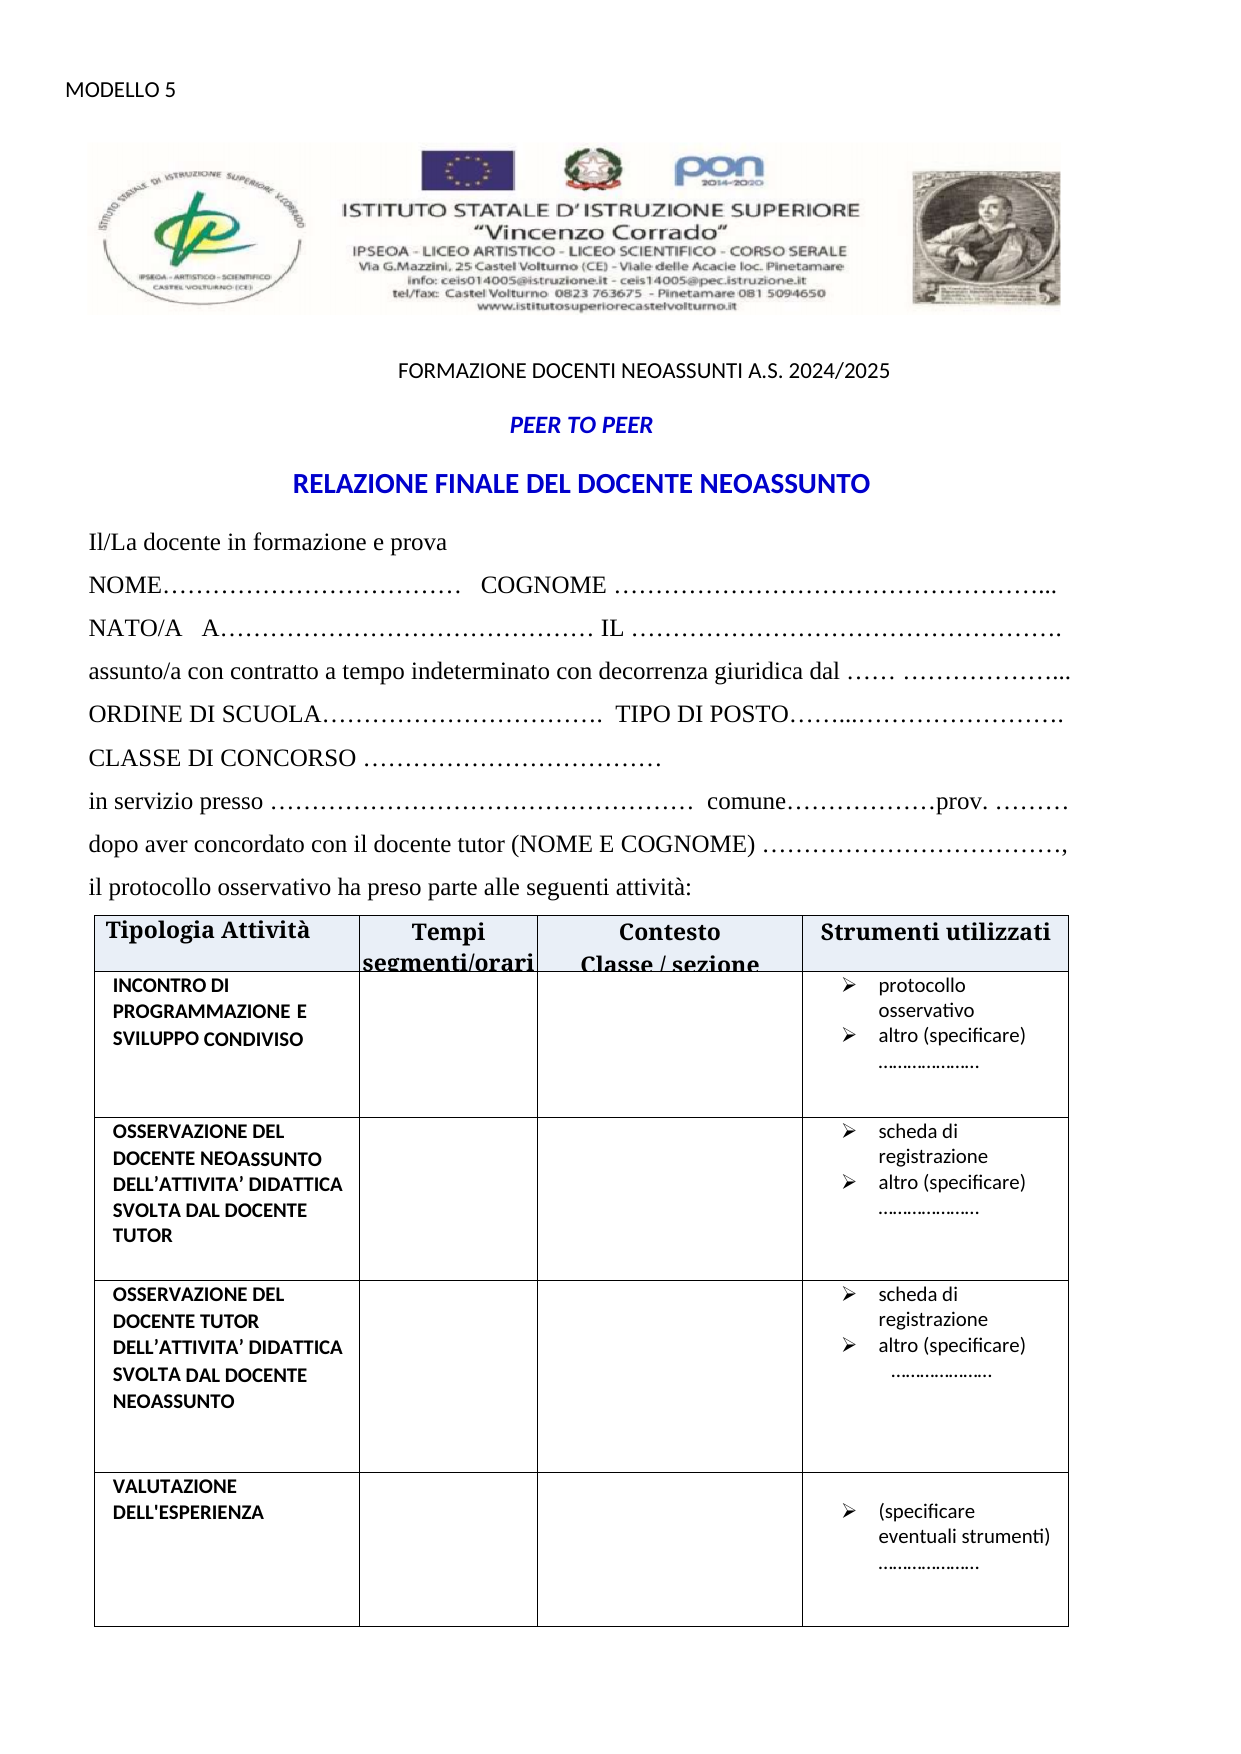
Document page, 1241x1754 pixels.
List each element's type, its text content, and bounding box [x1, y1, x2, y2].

table_header Contesto Classe / sezione [538, 916, 802, 971]
table_cell [538, 1473, 802, 1626]
table_cell INCONTRO DI PROGRAMMAZIONE E SVILUPPO CONDIVISO [95, 972, 359, 1117]
text ORDINE DI SCUOLA……………………………. TIPO DI POSTO……...……………………. CLASSE DI CONCORSO ……………………………… [88, 699, 1075, 771]
text FORMAZIONE DOCENTI NEOASSUNTI A.S. 2024/2025 [29, 356, 1134, 384]
table_cell [538, 972, 802, 1117]
picture [29, 128, 1134, 332]
table_header Tipologia Attività [95, 916, 359, 971]
table_cell [360, 1118, 537, 1280]
text in servizio presso …………………………………………… comune………………prov. ……… [88, 786, 1075, 814]
table_cell [360, 1473, 537, 1626]
table_cell scheda di registrazione altro (specificare) ………………… [803, 1118, 1068, 1280]
table_cell [538, 1281, 802, 1472]
table_header Tempi segmenti/orari [360, 916, 537, 971]
table_cell OSSERVAZIONE DEL DOCENTE TUTOR DELL’ATTIVITA’ DIDATTICA SVOLTA DAL DOCENTE NEOASSUNTO [95, 1281, 359, 1472]
table_cell [360, 972, 537, 1117]
table_cell [538, 1118, 802, 1280]
text il protocollo osservativo ha preso parte alle seguenti attività: [88, 872, 1075, 901]
table_cell VALUTAZIONE DELL'ESPERIENZA [95, 1473, 359, 1626]
text dopo aver concordato con il docente tutor (NOME E COGNOME) ………………………………, [88, 829, 1075, 858]
text PEER TO PEER [29, 409, 1134, 440]
text RELAZIONE FINALE DEL DOCENTE NEOASSUNTO [29, 465, 1134, 501]
table_cell protocollo osservativo altro (specificare) ………………… [803, 972, 1068, 1117]
text NATO/A A……………………………………… IL ……………………………………………. [88, 613, 1075, 642]
table_cell scheda di registrazione altro (specificare) ………………… [803, 1281, 1068, 1472]
text NOME……………………………… COGNOME ……………………………………………... [88, 570, 1075, 599]
text assunto/a con contratto a tempo indeterminato con decorrenza giuridica dal …… ………………... [88, 656, 1075, 685]
text Il/La docente in formazione e prova [88, 527, 1075, 556]
table_cell OSSERVAZIONE DEL DOCENTE NEOASSUNTO DELL’ATTIVITA’ DIDATTICA SVOLTA DAL DOCENTE TUTOR [95, 1118, 359, 1280]
table_header Strumenti utilizzati [803, 916, 1068, 971]
table_cell (specificare eventuali strumenti) ………………… [803, 1473, 1068, 1626]
table_cell [360, 1281, 537, 1472]
